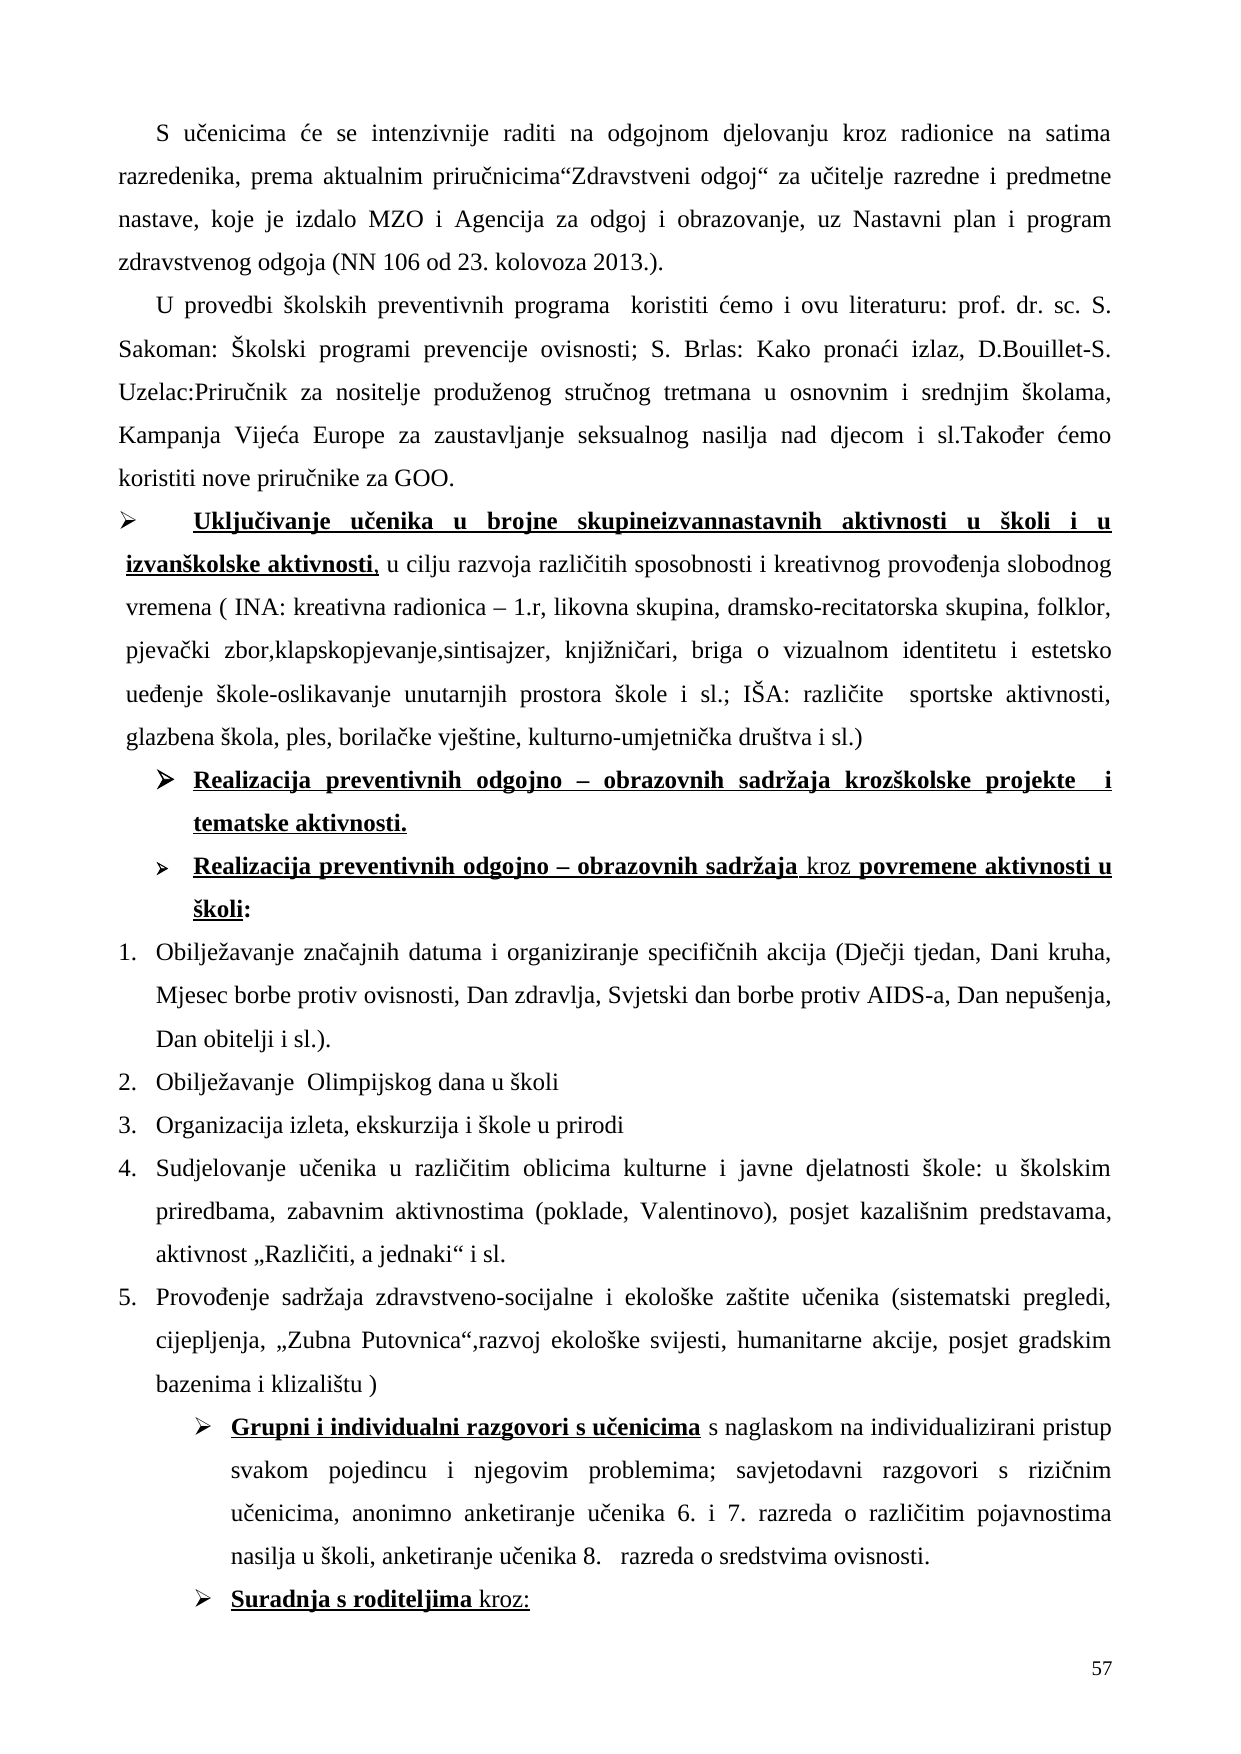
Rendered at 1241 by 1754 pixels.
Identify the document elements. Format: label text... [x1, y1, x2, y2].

list Realizacija preventivnih odgojno – obrazovnih sadržaja krozškolske projekte i tematske aktivnosti. [156, 765, 1112, 837]
list Uključivanje učenika u brojne skupineizvannastavnih aktivnosti u školi i u izvanškolske aktivnosti, u cilju razvoja različitih sposobnosti i kreativnog provođenja slobodnog vremena ( INA: kreativna radionica – 1.r, likovna skupina, dramsko-recitatorska skupina, folklor, pjevački zbor,klapskopjevanje,sintisajzer, knjižničari, briga o vizualnom identitetu i estetsko ueđenje škole-oslikavanje unutarnjih prostora škole i sl.; IŠA: različite sportske aktivnosti, glazbena škola, ples, borilačke vještine, kulturno-umjetnička društva i sl.) [118, 506, 1112, 751]
list Sudjelovanje učenika u različitim oblicima kulturne i javne djelatnosti škole: u školskim priredbama, zabavnim aktivnostima (poklade, Valentinovo), posjet kazališnim predstavama, aktivnost „Različiti, a jednaki“ i sl. [118, 1153, 1112, 1268]
text S učenicima će se intenzivnije raditi na odgojnom djelovanju kroz radionice na satima razredenika, prema aktualnim priručnicima“Zdravstveni odgoj“ za učitelje razredne i predmetne nastave, koje je izdalo MZO i Agencija za odgoj i obrazovanje, uz Nastavni plan i program zdravstvenog odgoja (NN 106 od 23. kolovoza 2013.). [118, 118, 1112, 276]
list Provođenje sadržaja zdravstveno-socijalne i ekološke zaštite učenika (sistematski pregledi, cijepljenja, „Zubna Putovnica“,razvoj ekološke svijesti, humanitarne akcije, posjet gradskim bazenima i klizalištu ) [118, 1282, 1112, 1397]
list Realizacija preventivnih odgojno – obrazovnih sadržaja kroz povremene aktivnosti u školi: [156, 851, 1112, 923]
list Organizacija izleta, ekskurzija i škole u prirodi [118, 1110, 1112, 1139]
list Obilježavanje Olimpijskog dana u školi [118, 1067, 1112, 1096]
text U provedbi školskih preventivnih programa koristiti ćemo i ovu literaturu: prof. dr. sc. S. Sakoman: Školski programi prevencije ovisnosti; S. Brlas: Kako pronaći izlaz, D.Bouillet-S. Uzelac:Priručnik za nositelje produženog stručnog tretmana u osnovnim i srednjim školama, Kampanja Vijeća Europe za zaustavljanje seksualnog nasilja nad djecom i sl.Također ćemo koristiti nove priručnike za GOO. [118, 291, 1112, 492]
list Suradnja s roditeljima kroz: [193, 1584, 1112, 1613]
list Obilježavanje značajnih datuma i organiziranje specifičnih akcija (Dječji tjedan, Dani kruha, Mjesec borbe protiv ovisnosti, Dan zdravlja, Svjetski dan borbe protiv AIDS-a, Dan nepušenja, Dan obitelji i sl.). [118, 937, 1112, 1052]
list Grupni i individualni razgovori s učenicima s naglaskom na individualizirani pristup svakom pojedincu i njegovim problemima; savjetodavni razgovori s rizičnim učenicima, anonimno anketiranje učenika 6. i 7. razreda o različitim pojavnostima nasilja u školi, anketiranje učenika 8. razreda o sredstvima ovisnosti. [193, 1412, 1112, 1570]
